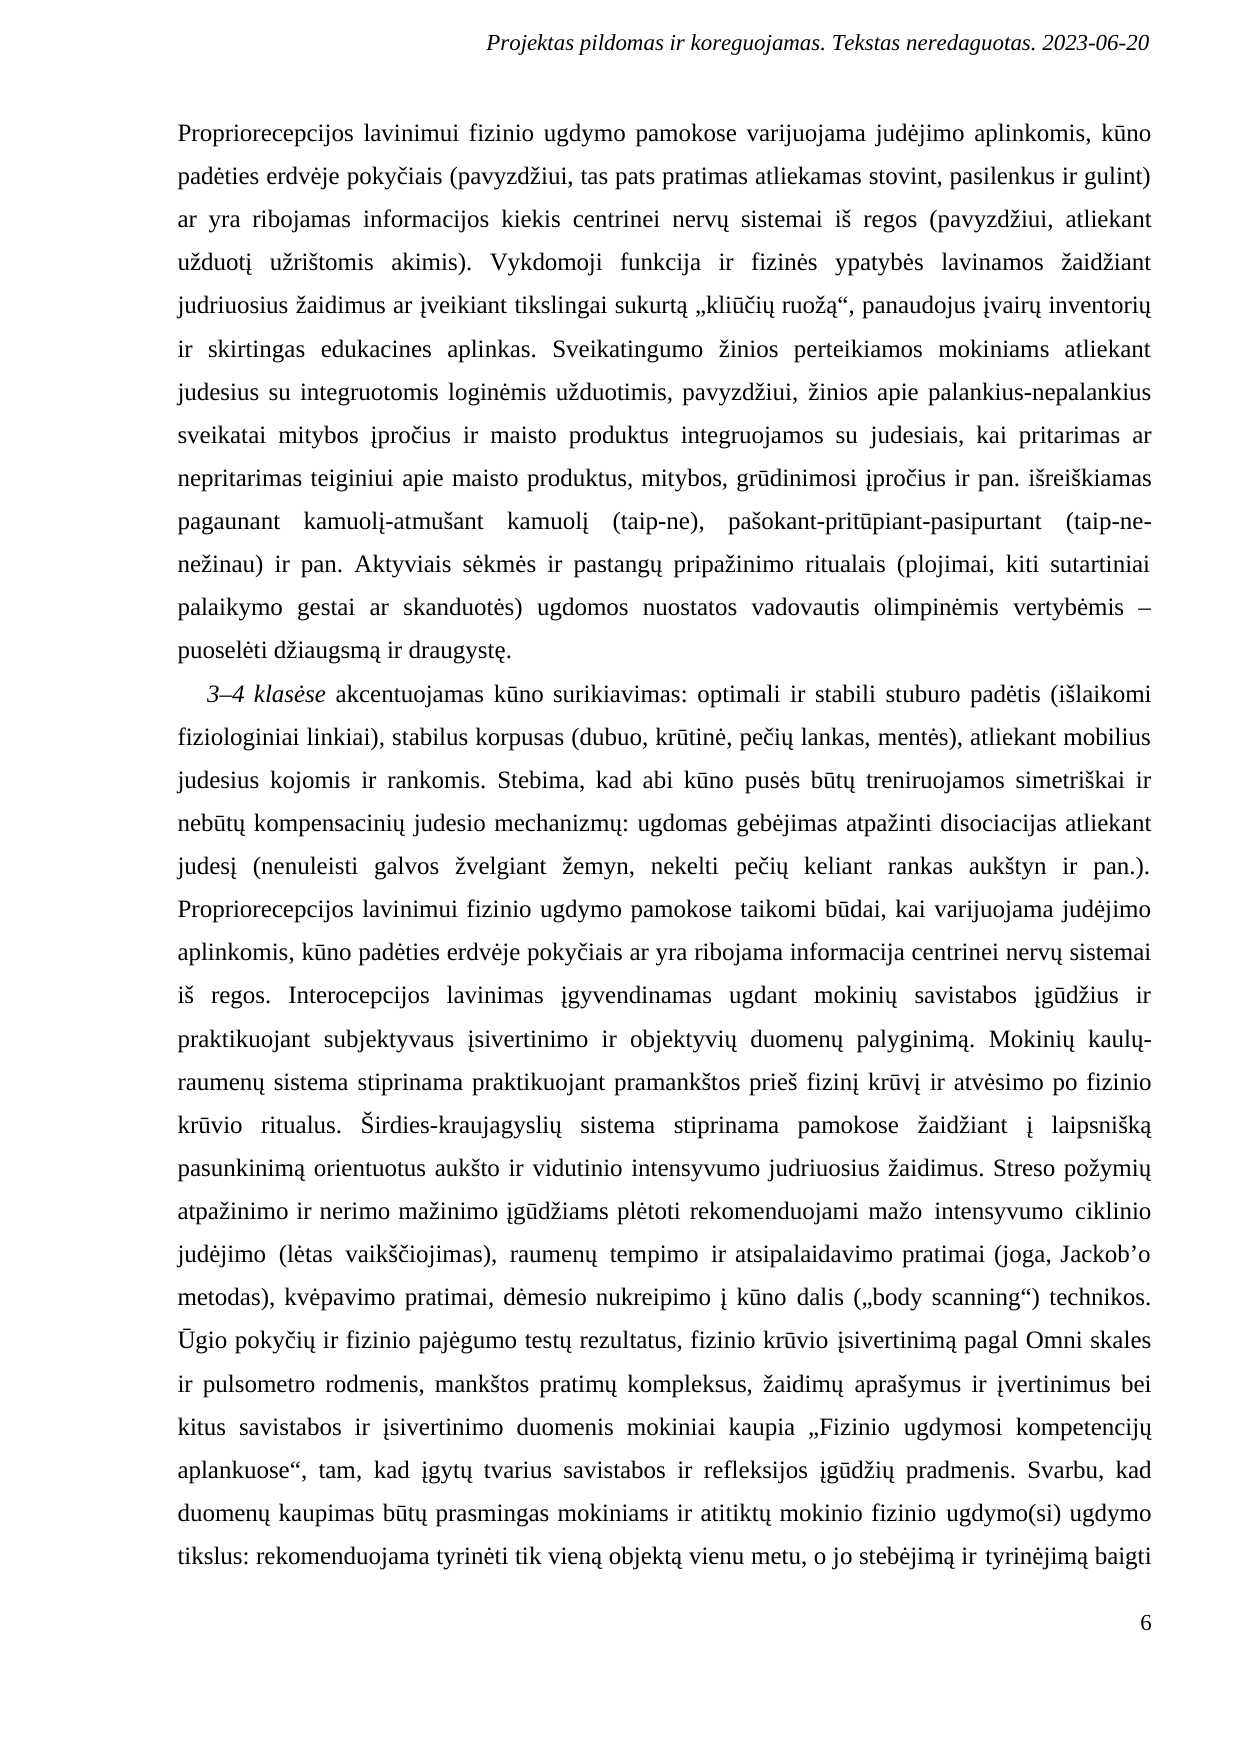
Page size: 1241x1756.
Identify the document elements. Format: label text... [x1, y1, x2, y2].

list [177, 118, 1152, 664]
